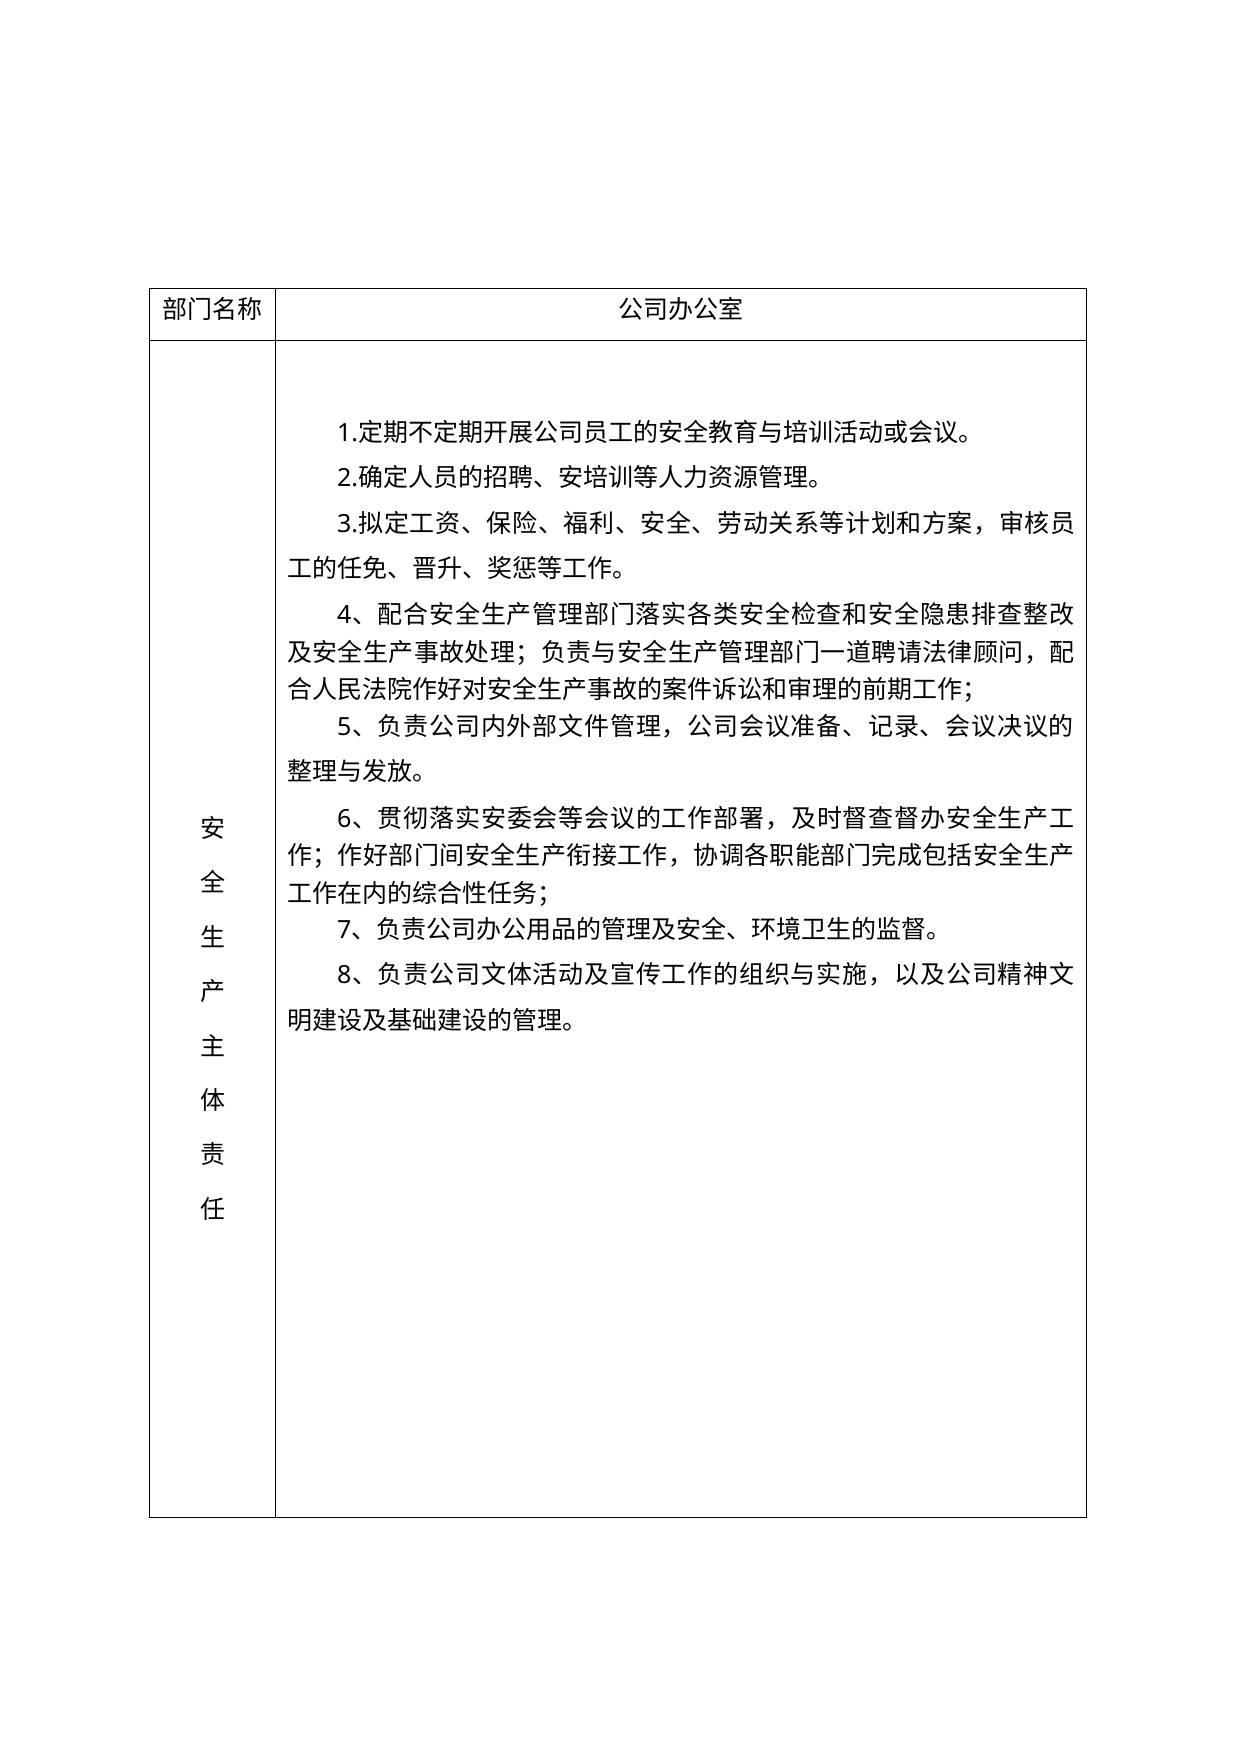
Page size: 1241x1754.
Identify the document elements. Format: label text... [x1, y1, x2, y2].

table_cell 1.定期不定期开展公司员工的安全教育与培训活动或会议。 2.确定人员的招聘、安培训等人力资源管理。 3.拟定工资、保险、福利、安全、劳动关系等计划和方案，审核员工的任免、晋升、奖惩等工作。 4、配合安全生产管理部门落实各类安全检查和安全隐患排查整改及安全生产事故处理；负责与安全生产管理部门一道聘请法律顾问，配合人民法院作好对安全生产事故的案件诉讼和审理的前期工作； 5、负责公司内外部文件管理，公司会议准备、记录、会议决议的整理与发放。 6、贯彻落实安委会等会议的工作部署，及时督查督办安全生产工作；作好部门间安全生产衔接工作，协调各职能部门完成包括安全生产工作在内的综合性任务； 7、负责公司办公用品的管理及安全、环境卫生的监督。 8、负责公司文体活动及宣传工作的组织与实施，以及公司精神文明建设及基础建设的管理。 [276, 341, 1086, 1517]
table_cell 安 全 生 产 主 体 责 任 [150, 341, 275, 1517]
table_header 公司办公室 [276, 289, 1086, 340]
table_header 部门名称 [150, 289, 275, 340]
